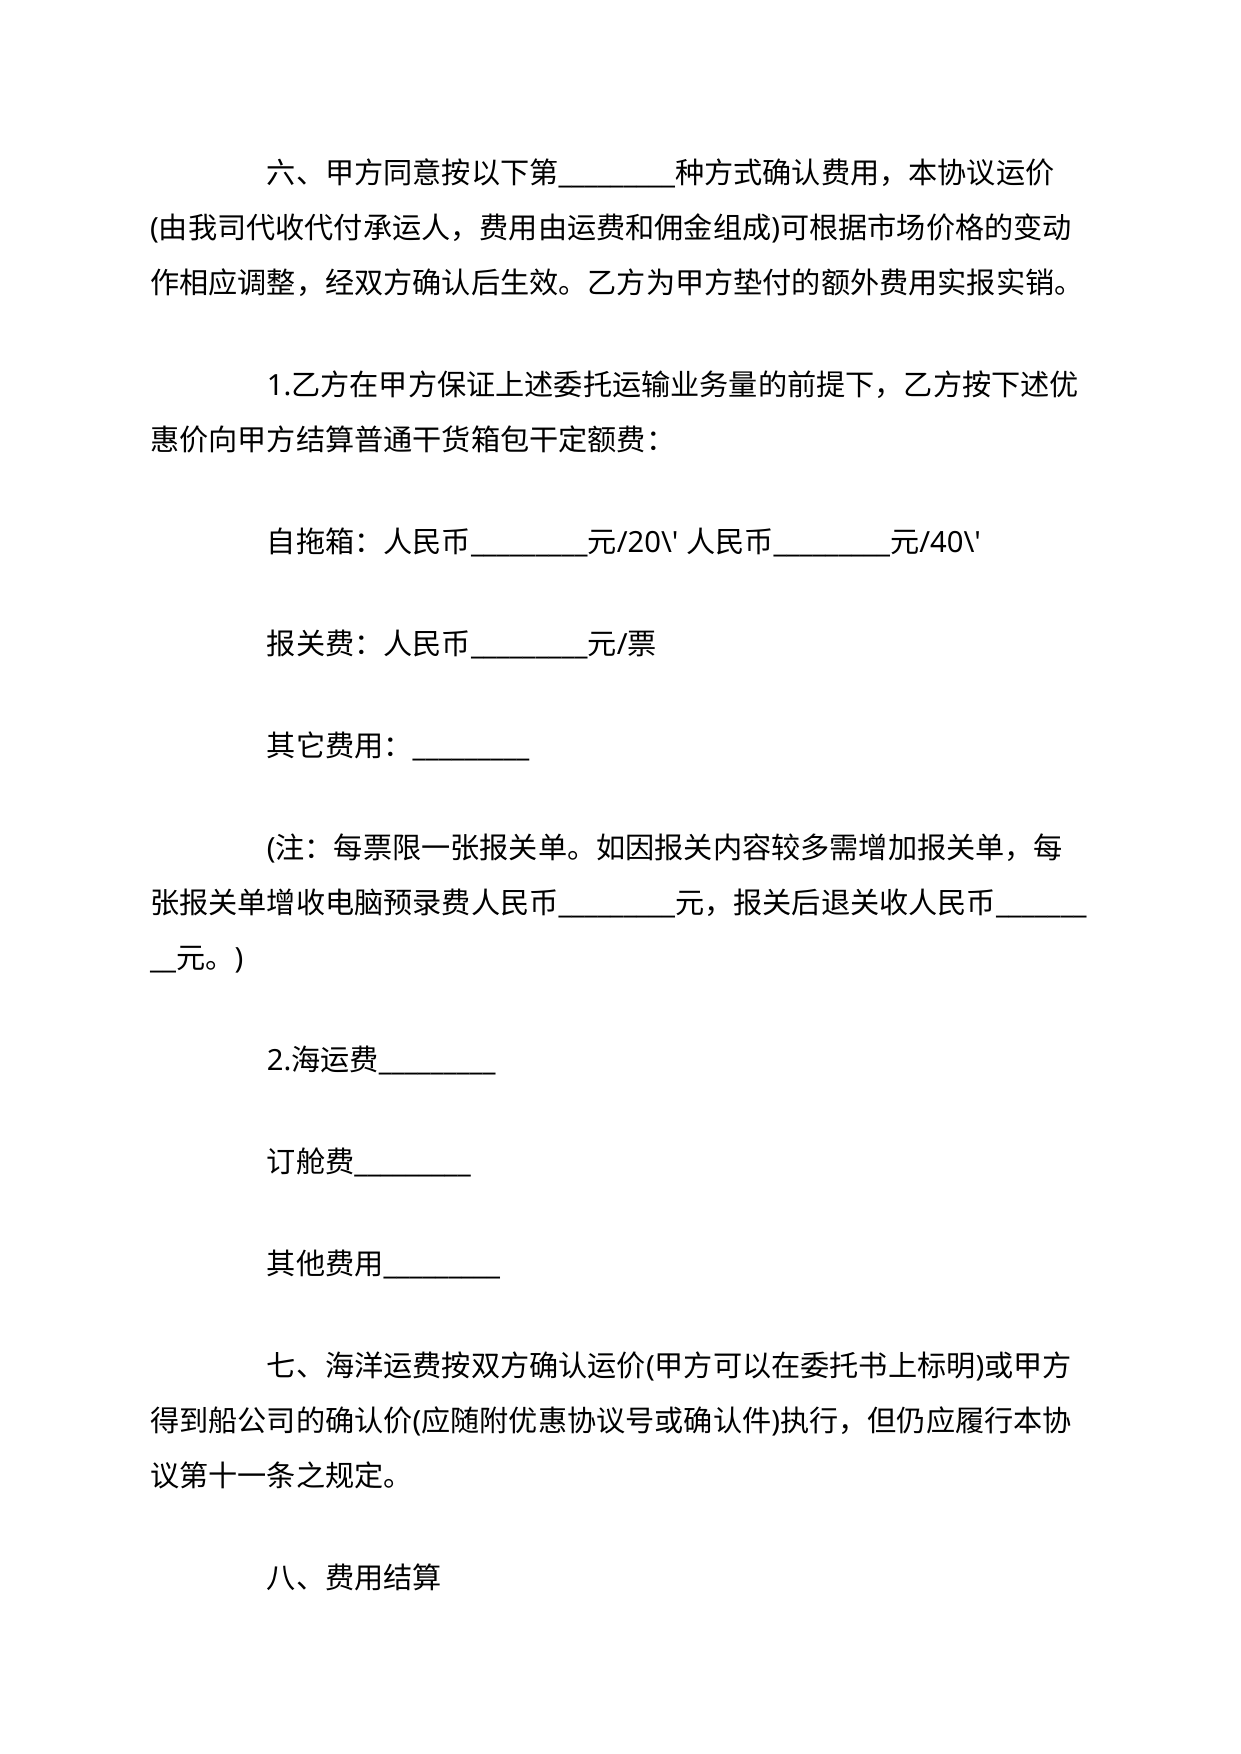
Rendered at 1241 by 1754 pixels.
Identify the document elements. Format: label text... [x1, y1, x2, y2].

text 1.乙方在甲方保证上述委托运输业务量的前提下，乙方按下述优惠价向甲方结算普通干货箱包干定额费： [150, 362, 1090, 459]
text 自拖箱：人民币_________元/20\' 人民币_________元/40\' [150, 518, 1090, 561]
text 八、费用结算 [150, 1554, 1090, 1596]
text 七、海洋运费按双方确认运价(甲方可以在委托书上标明)或甲方得到船公司的确认价(应随附优惠协议号或确认件)执行，但仍应履行本协议第十一条之规定。 [150, 1342, 1090, 1495]
text 其它费用：_________ [150, 722, 1090, 765]
text 订舱费_________ [150, 1138, 1090, 1181]
text (注：每票限一张报关单。如因报关内容较多需增加报关单，每张报关单增收电脑预录费人民币_________元，报关后退关收人民币_________元。) [150, 824, 1090, 977]
text 报关费：人民币_________元/票 [150, 621, 1090, 663]
text 六、甲方同意按以下第_________种方式确认费用，本协议运价(由我司代收代付承运人，费用由运费和佣金组成)可根据市场价格的变动作相应调整，经双方确认后生效。乙方为甲方垫付的额外费用实报实销。 [150, 150, 1090, 302]
text 其他费用_________ [150, 1240, 1090, 1283]
text 2.海运费_________ [150, 1036, 1090, 1079]
